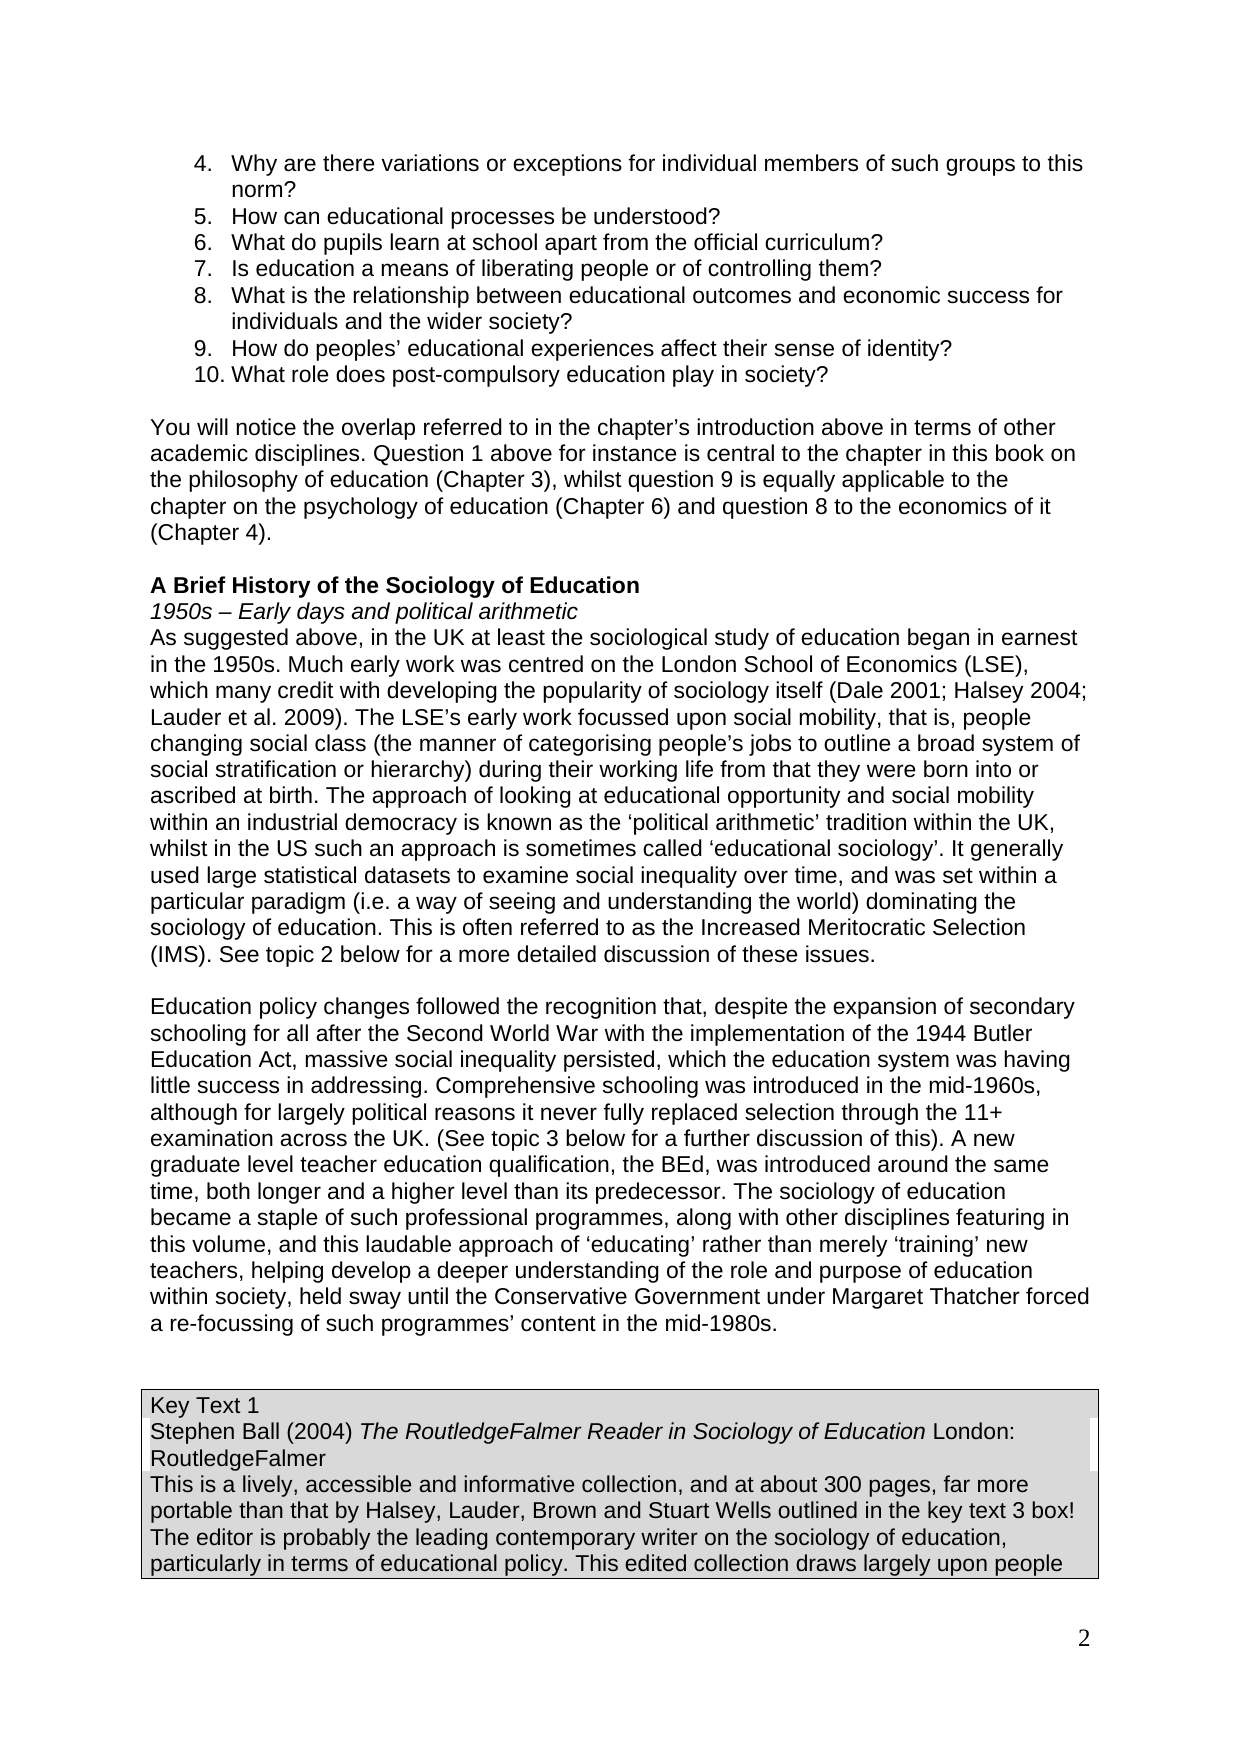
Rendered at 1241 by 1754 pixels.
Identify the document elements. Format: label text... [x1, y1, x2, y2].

list Why are there variations or exceptions for individual members of such groups to this norm? [194, 150, 1090, 203]
text As suggested above, in the UK at least the sociological study of education began in earnest in the 1950s. Much early work was centred on the London School of Economics (LSE), which many credit with developing the popularity of sociology itself (Dale 2001; Halsey 2004; Lauder et al. 2009). The LSE’s early work focussed upon social mobility, that is, people changing social class (the manner of categorising people’s jobs to outline a broad system of social stratification or hierarchy) during their working life from that they were born into or ascribed at birth. The approach of looking at educational opportunity and social mobility within an industrial democracy is known as the ‘political arithmetic’ tradition within the UK, whilst in the US such an approach is sometimes called ‘educational sociology’. It generally used large statistical datasets to examine social inequality over time, and was set within a particular paradigm (i.e. a way of seeing and understanding the world) dominating the sociology of education. This is often referred to as the Increased Meritocratic Selection (IMS). See topic 2 below for a more detailed discussion of these issues. [150, 624, 1090, 967]
text Key Text 1 [142, 1390, 1098, 1418]
list Is education a means of liberating people or of controlling them? [194, 255, 1090, 282]
list How can educational processes be understood? [194, 203, 1090, 229]
text Education policy changes followed the recognition that, despite the expansion of secondary schooling for all after the Second World War with the implementation of the 1944 Butler Education Act, massive social inequality persisted, which the education system was having little success in addressing. Comprehensive schooling was introduced in the mid-1960s, although for largely political reasons it never fully replaced selection through the 11+ examination across the UK. (See topic 3 below for a further discussion of this). A new graduate level teacher education qualification, the BEd, was introduced around the same time, both longer and a higher level than its predecessor. The sociology of education became a staple of such professional programmes, along with other disciplines featuring in this volume, and this laudable approach of ‘educating’ rather than merely ‘training’ new teachers, helping develop a deeper understanding of the role and purpose of education within society, held sway until the Conservative Government under Margaret Thatcher forced a re-focussing of such programmes’ content in the mid-1980s. [150, 993, 1090, 1336]
text A Brief History of the Sociology of Education [150, 572, 1090, 598]
list What is the relationship between educational outcomes and economic success for individuals and the wider society? [194, 282, 1090, 334]
list What role does post-compulsory education play in society? [194, 361, 1090, 387]
text You will notice the overlap referred to in the chapter’s introduction above in terms of other academic disciplines. Question 1 above for instance is central to the chapter in this book on the philosophy of education (Chapter 3), whilst question 9 is equally applicable to the chapter on the psychology of education (Chapter 6) and question 8 to the economics of it (Chapter 4). [150, 413, 1090, 545]
list How do peoples’ educational experiences affect their sense of identity? [194, 334, 1090, 361]
text 1950s – Early days and political arithmetic [150, 598, 1090, 624]
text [142, 1468, 1098, 1578]
text Stephen Ball (2004) The RoutledgeFalmer Reader in Sociology of Education London: RoutledgeFalmer [150, 1418, 1090, 1468]
list What do pupils learn at school apart from the official curriculum? [194, 229, 1090, 255]
